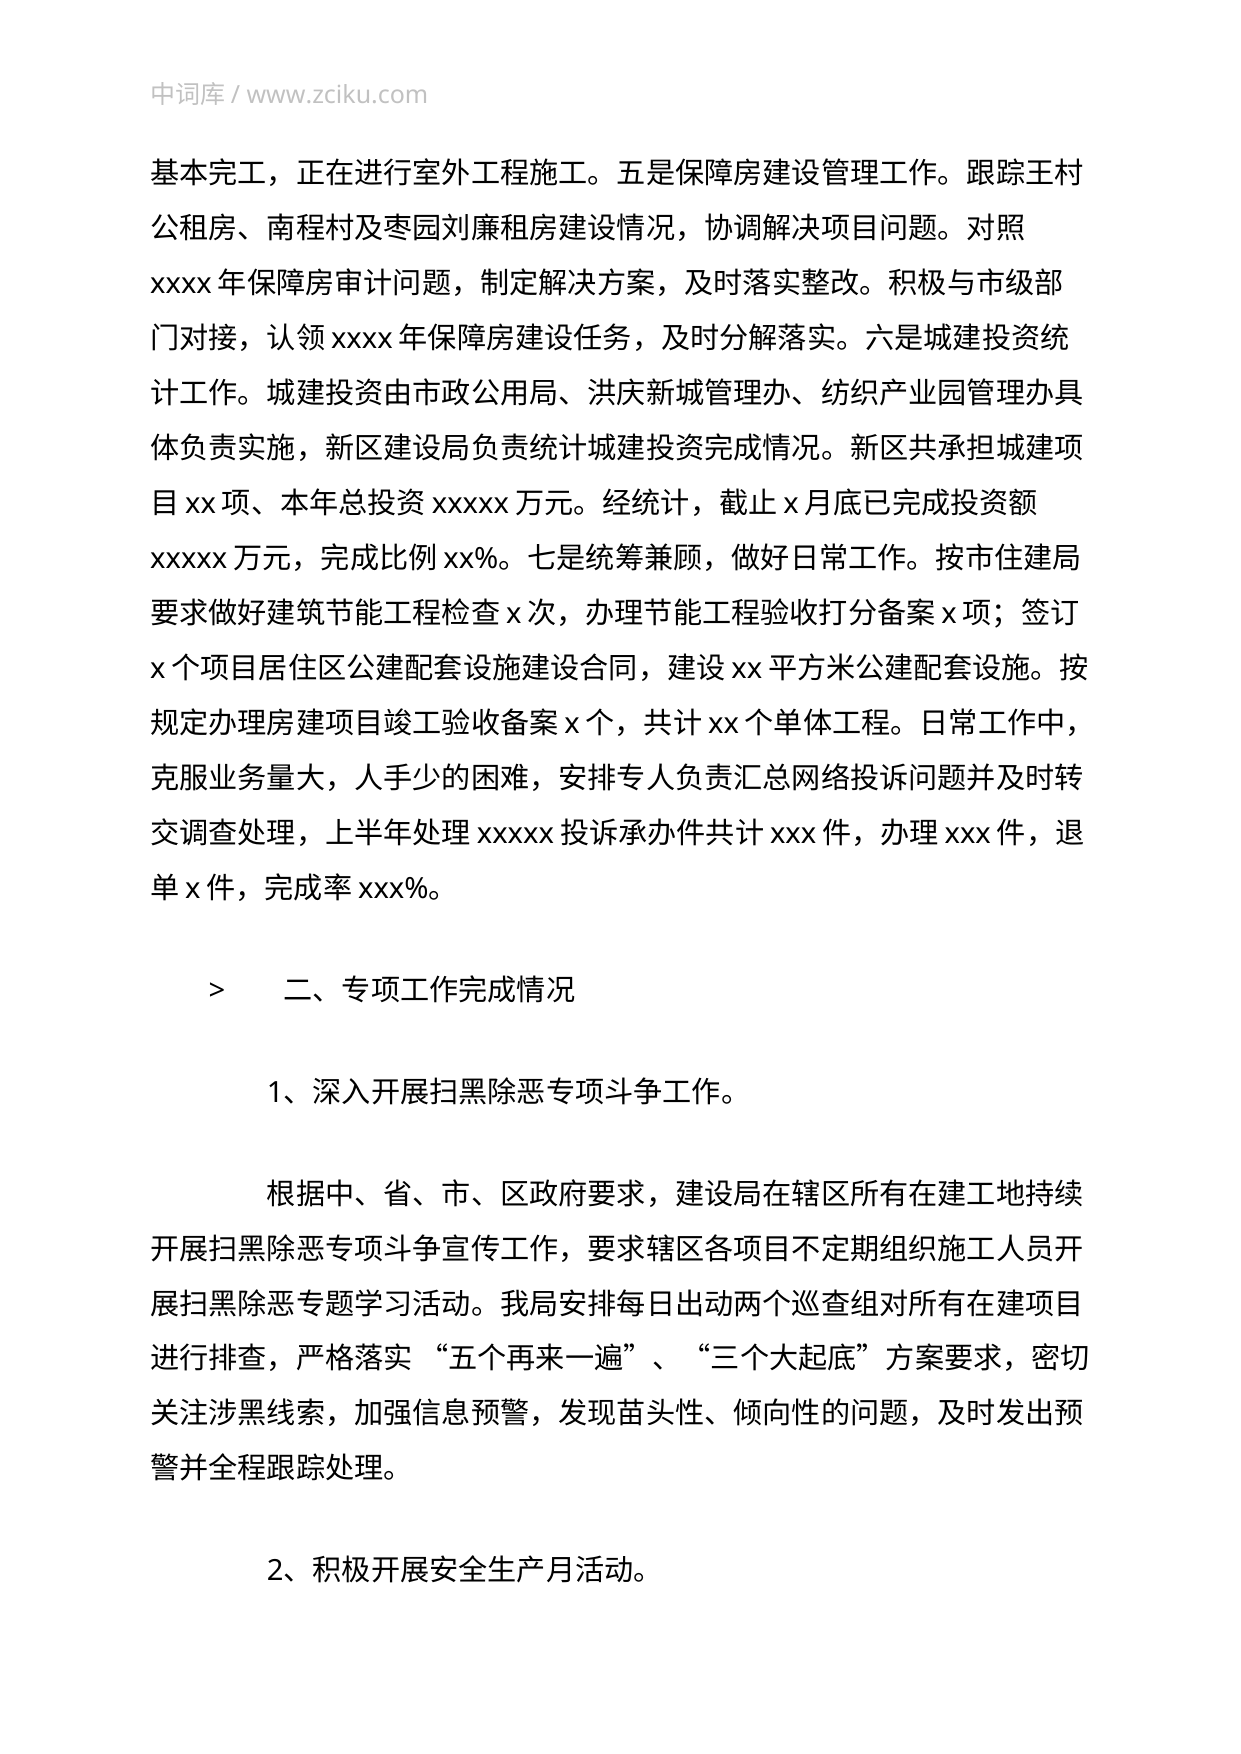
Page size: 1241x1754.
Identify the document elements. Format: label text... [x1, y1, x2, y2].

text 2、积极开展安全生产月活动。 [150, 1547, 1090, 1589]
text > 二、专项工作完成情况 [150, 966, 1090, 1009]
text 1、深入开展扫黑除恶专项斗争工作。 [150, 1068, 1090, 1111]
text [150, 150, 1090, 907]
text 根据中、省、市、区政府要求，建设局在辖区所有在建工地持续开展扫黑除恶专项斗争宣传工作，要求辖区各项目不定期组织施工人员开展扫黑除恶专题学习活动。我局安排每日出动两个巡查组对所有在建项目进行排查，严格落实 “五个再来一遍”、“三个大起底”方案要求，密切关注涉黑线索，加强信息预警，发现苗头性、倾向性的问题，及时发出预警并全程跟踪处理。 [150, 1170, 1090, 1487]
